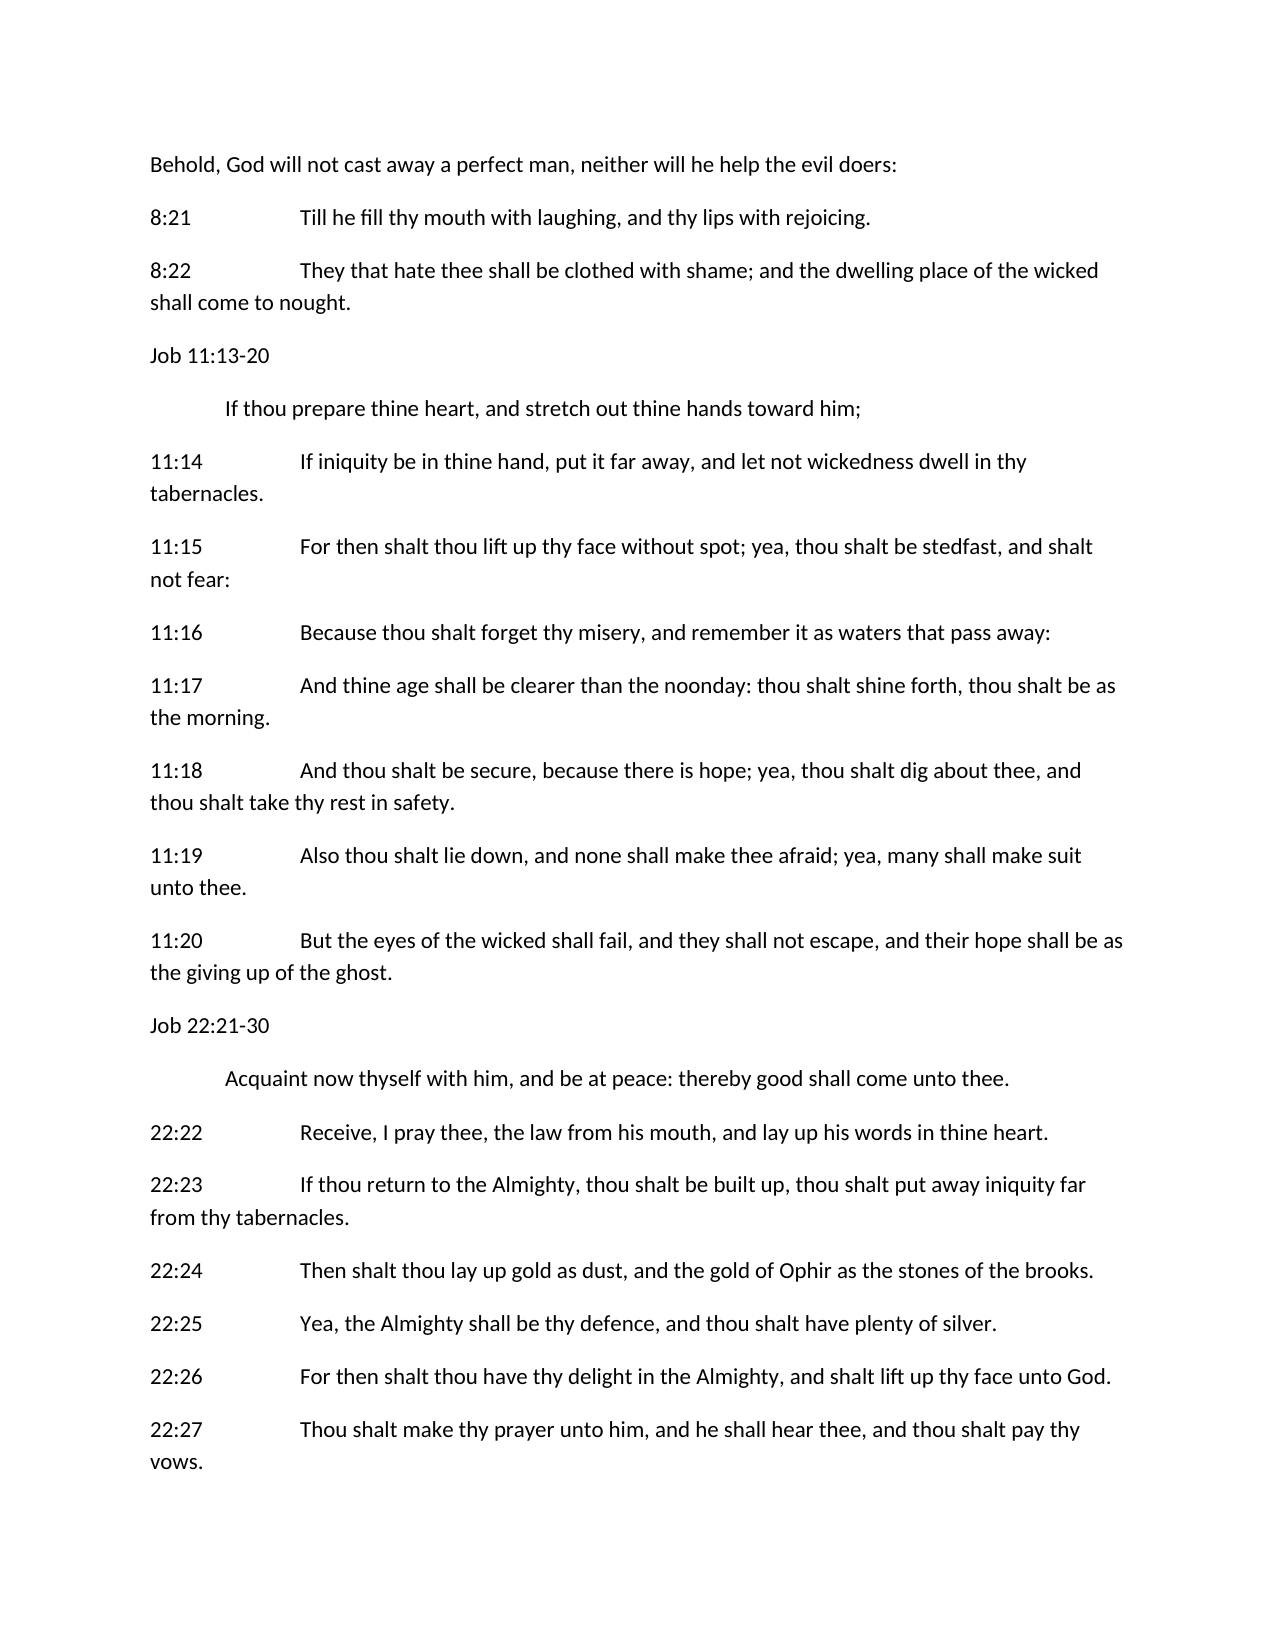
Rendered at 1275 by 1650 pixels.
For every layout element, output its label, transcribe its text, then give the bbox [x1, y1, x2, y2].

text 11:20 But the eyes of the wicked shall fail, and they shall not escape, and their hope shall be as the giving up of the ghost. [150, 926, 1125, 987]
text 11:19 Also thou shalt lie down, and none shall make thee afraid; yea, many shall make suit unto thee. [150, 841, 1125, 901]
text 8:22 They that hate thee shall be clothed with shame; and the dwelling place of the wicked shall come to nought. [150, 256, 1125, 316]
text 11:14 If iniquity be in thine hand, put it far away, and let not wickedness dwell in thy tabernacles. [150, 447, 1125, 507]
text 22:23 If thou return to the Almighty, thou shalt be built up, thou shalt put away iniquity far from thy tabernacles. [150, 1171, 1125, 1231]
text Job 11:13-20 [150, 341, 1125, 369]
text Job 22:21-30 [150, 1012, 1125, 1039]
text 22:26 For then shalt thou have thy delight in the Almighty, and shalt lift up thy face unto God. [150, 1362, 1125, 1390]
text Behold, God will not cast away a perfect man, neither will he help the evil doers: [150, 150, 1125, 178]
text 11:16 Because thou shalt forget thy misery, and remember it as waters that pass away: [150, 618, 1125, 646]
text 8:21 Till he fill thy mouth with laughing, and thy lips with rejoicing. [150, 203, 1125, 231]
text If thou prepare thine heart, and stretch out thine hands toward him; [150, 394, 1125, 422]
text 11:17 And thine age shall be clearer than the noonday: thou shalt shine forth, thou shalt be as the morning. [150, 671, 1125, 731]
text 22:25 Yea, the Almighty shall be thy defence, and thou shalt have plenty of silver. [150, 1309, 1125, 1337]
text 11:15 For then shalt thou lift up thy face without spot; yea, thou shalt be stedfast, and shalt not fear: [150, 532, 1125, 593]
text 22:24 Then shalt thou lay up gold as dust, and the gold of Ophir as the stones of the brooks. [150, 1256, 1125, 1284]
text 22:27 Thou shalt make thy prayer unto him, and he shall hear thee, and thou shalt pay thy vows. [150, 1415, 1125, 1475]
text 11:18 And thou shalt be secure, because there is hope; yea, thou shalt dig about thee, and thou shalt take thy rest in safety. [150, 756, 1125, 816]
text Acquaint now thyself with him, and be at peace: thereby good shall come unto thee. [150, 1064, 1125, 1093]
text 22:22 Receive, I pray thee, the law from his mouth, and lay up his words in thine heart. [150, 1118, 1125, 1146]
